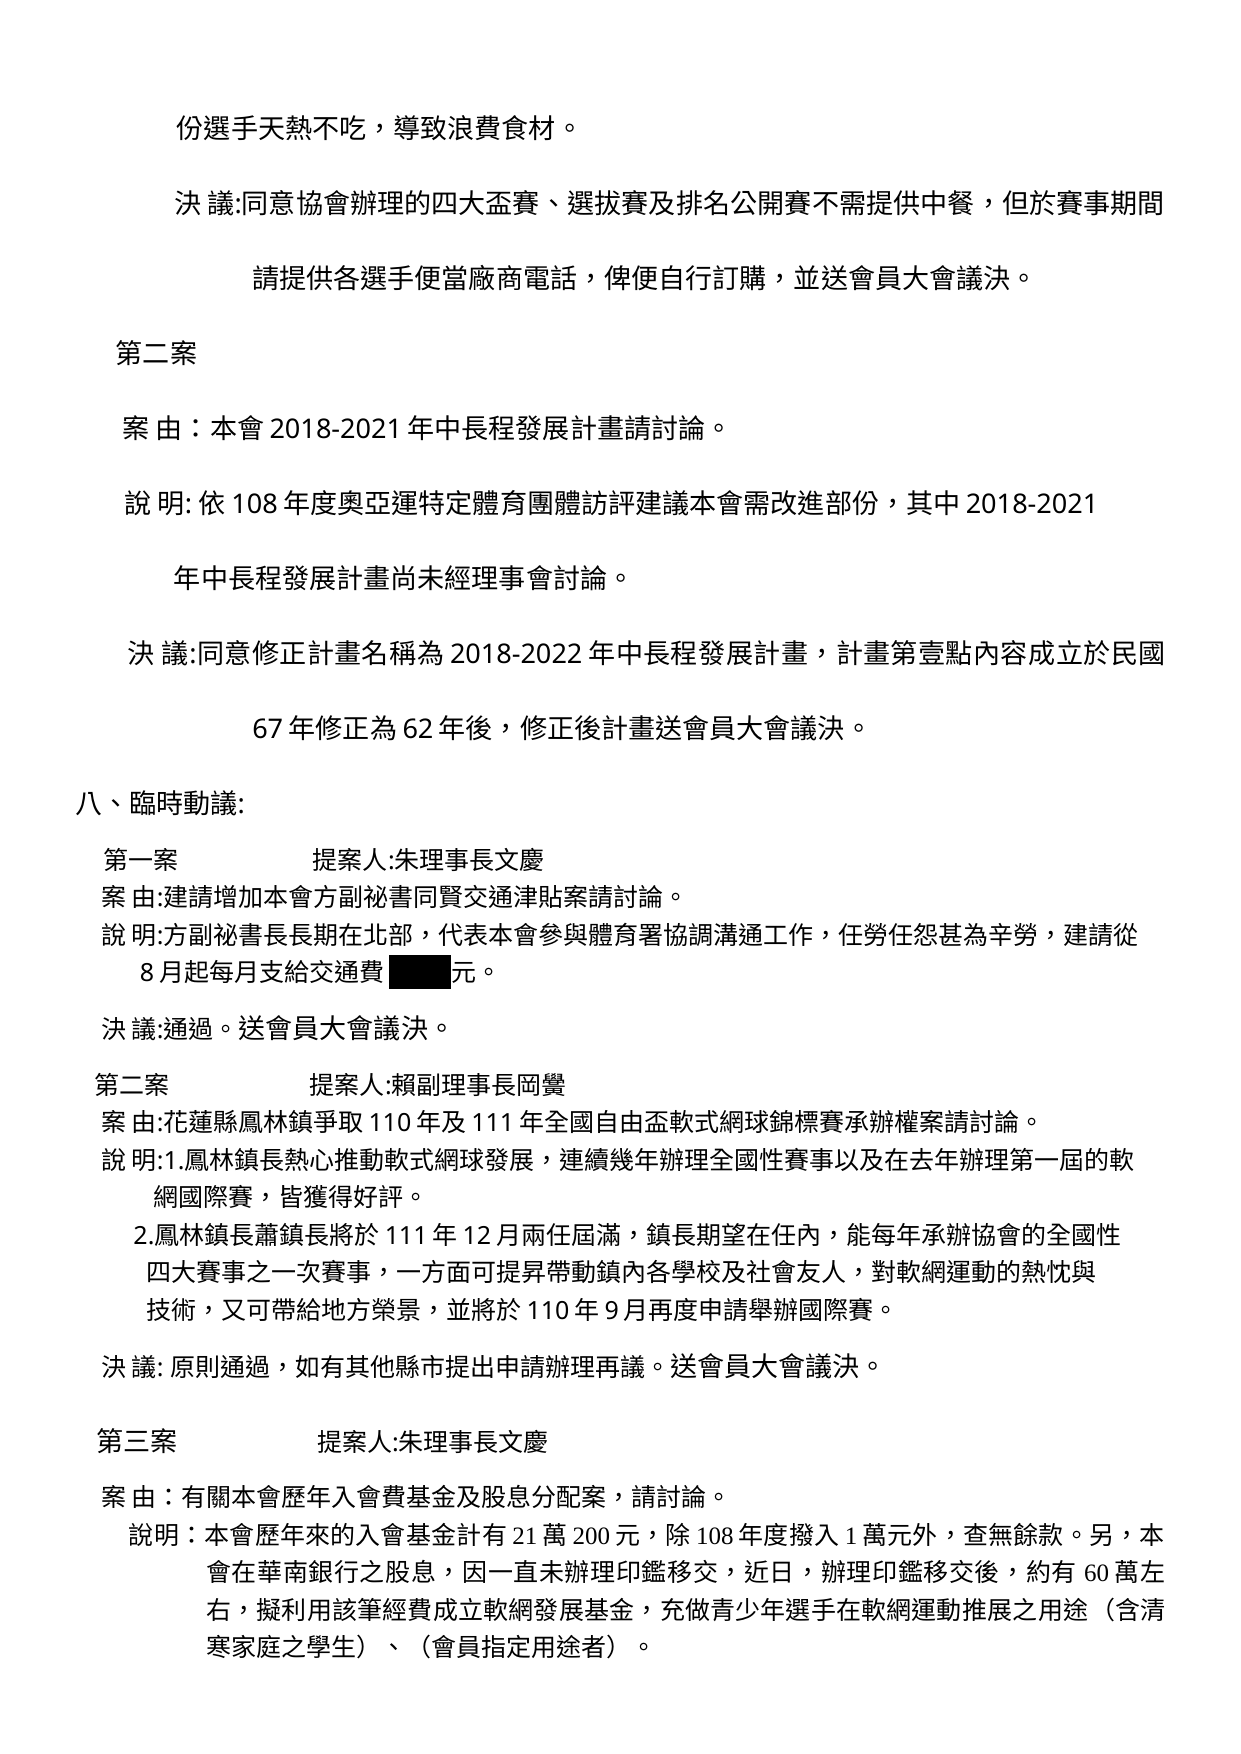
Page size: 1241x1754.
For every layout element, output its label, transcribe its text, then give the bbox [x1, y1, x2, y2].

text 四大賽事之一次賽事，一方面可提昇帶動鎮內各學校及社會友人，對軟網運動的熱忱與 [75, 1252, 1165, 1289]
text 說明：本會歷年來的入會基金計有21萬200元，除108年度撥入1萬元外，查無餘款。另，本會在華南銀行之股息，因一直未辦理印鑑移交，近日，辦理印鑑移交後，約有60萬左右，擬利用該筆經費成立軟網發展基金，充做青少年選手在軟網運動推展之用途（含清寒家庭之學生）、（會員指定用途者）。 [129, 1514, 1165, 1664]
text 份選手天熱不吃，導致浪費食材。 [75, 89, 1165, 164]
text 技術，又可帶給地方榮景，並將於110年9月再度申請舉辦國際賽。 [75, 1289, 1165, 1327]
text 第三案 提案人:朱理事長文慶 [75, 1402, 1165, 1477]
text 說 明:1.鳳林鎮長熱心推動軟式網球發展，連續幾年辦理全國性賽事以及在去年辦理第一屆的軟 [75, 1139, 1165, 1177]
text 第一案 提案人:朱理事長文慶 [75, 839, 1165, 877]
text 網國際賽，皆獲得好評。 [75, 1177, 1165, 1214]
text 2.鳳林鎮長蕭鎮長將於111年12月兩任屆滿，鎮長期望在任內，能每年承辦協會的全國性 [75, 1214, 1165, 1252]
text 決 議:同意協會辦理的四大盃賽、選拔賽及排名公開賽不需提供中餐，但於賽事期間請提供各選手便當廠商電話，俾便自行訂購，並送會員大會議決。 [174, 164, 1165, 314]
text 案 由:建請增加本會方副祕書同賢交通津貼案請討論。 [75, 877, 1165, 914]
text 案 由:花蓮縣鳳林鎮爭取110年及111年全國自由盃軟式網球錦標賽承辦權案請討論。 [75, 1102, 1165, 1139]
text 決 議:同意修正計畫名稱為2018-2022年中長程發展計畫，計畫第壹點內容成立於民國67年修正為62年後，修正後計畫送會員大會議決。 [75, 614, 1165, 764]
text 決 議:通過。送會員大會議決。 [75, 989, 1165, 1064]
text 年中長程發展計畫尚未經理事會討論。 [75, 539, 1165, 614]
text 說 明:方副祕書長長期在北部，代表本會參與體育署協調溝通工作，任勞任怨甚為辛勞，建請從 [75, 914, 1165, 952]
text 決 議: 原則通過，如有其他縣市提出申請辦理再議。送會員大會議決。 [75, 1327, 1165, 1402]
text 第二案 提案人:賴副理事長岡黌 [75, 1064, 1165, 1102]
text 說 明: 依108年度奧亞運特定體育團體訪評建議本會需改進部份，其中2018-2021 [75, 464, 1165, 539]
text 案 由：有關本會歷年入會費基金及股息分配案，請討論。 [75, 1477, 1165, 1514]
text 8月起每月支給交通費5000元。 [75, 952, 1165, 989]
text 八、臨時動議: [75, 764, 1165, 839]
text 案 由：本會2018-2021年中長程發展計畫請討論。 [75, 389, 1165, 464]
text 第二案 [75, 314, 1165, 389]
